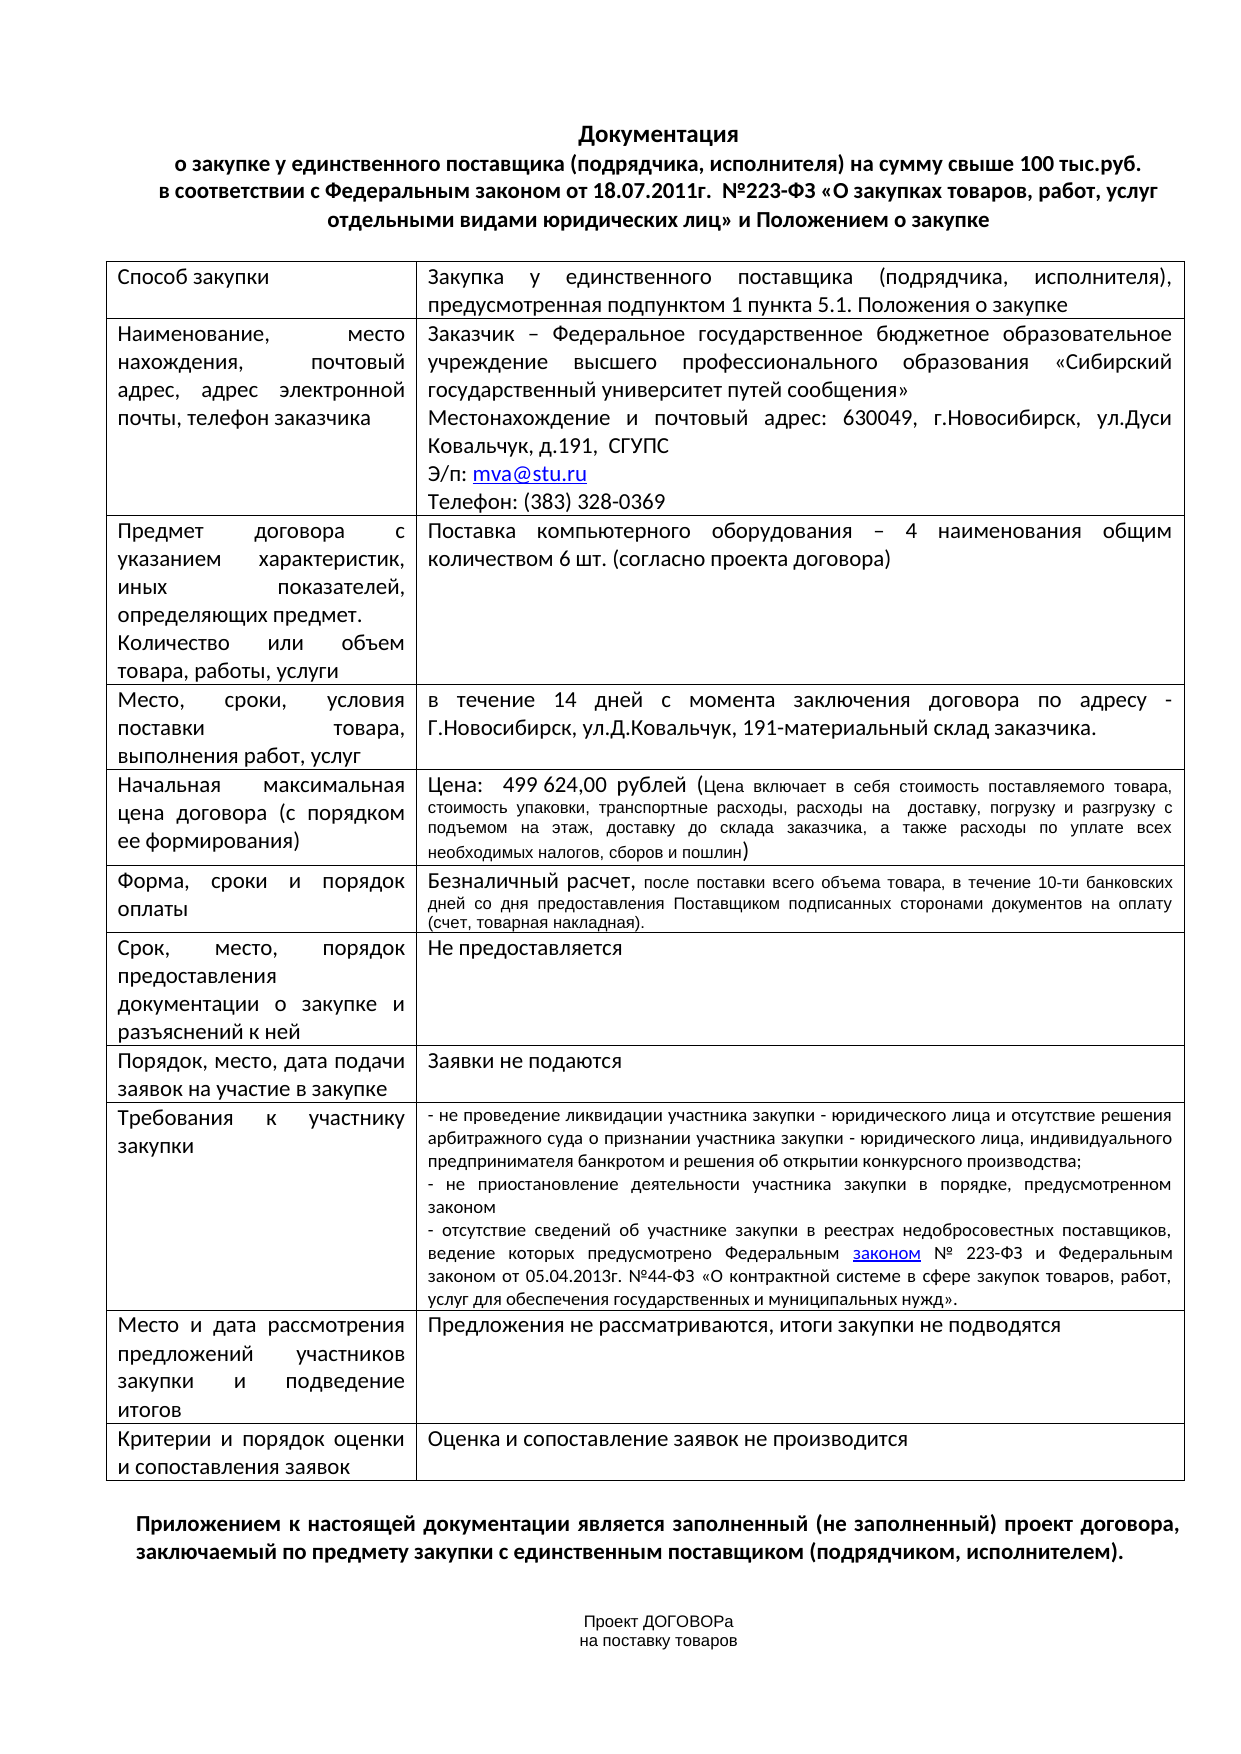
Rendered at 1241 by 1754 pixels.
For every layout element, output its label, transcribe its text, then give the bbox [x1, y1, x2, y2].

table_header Закупка у единственного поставщика (подрядчика, исполнителя), предусмотренная подпунктом 1 пункта 5.1. Положения о закупке [417, 262, 1184, 318]
table_cell Порядок, место, дата подачи заявок на участие в закупке [107, 1046, 416, 1102]
table_cell Поставка компьютерного оборудования – 4 наименования общим количеством 6 шт. (согласно проекта договора) [417, 516, 1184, 684]
text в соответствии с Федеральным законом от 18.07.2011г. №223-ФЗ «О закупках товаров, работ, услуг отдельными видами юридических лиц» и Положением о закупке [136, 177, 1181, 233]
table_cell Срок, место, порядок предоставления документации о закупке и разъяснений к ней [107, 933, 416, 1045]
table_cell Заявки не подаются [417, 1046, 1184, 1102]
table_cell Предмет договора с указанием характеристик, иных показателей, определяющих предмет. Количество или объем товара, работы, услуги [107, 516, 416, 684]
table_cell Критерии и порядок оценки и сопоставления заявок [107, 1424, 416, 1480]
table_cell в течение 14 дней с момента заключения договора по адресу - Г.Новосибирск, ул.Д.Ковальчук, 191-материальный склад заказчика. [417, 685, 1184, 769]
table_cell - не проведение ликвидации участника закупки - юридического лица и отсутствие решения арбитражного суда о признании участника закупки - юридического лица, индивидуального предпринимателя банкротом и решения об открытии конкурсного производства; - не приостановление деятельности участника закупки в порядке, предусмотренном законом - отсутствие сведений об участнике закупки в реестрах недобросовестных поставщиков, ведение которых предусмотрено Федеральным законом № 223-ФЗ и Федеральным законом от 05.04.2013г. №44-ФЗ «О контрактной системе в сфере закупок товаров, работ, услуг для обеспечения государственных и муниципальных нужд». [417, 1103, 1184, 1309]
text о закупке у единственного поставщика (подрядчика, исполнителя) на сумму свыше 100 тыс.руб. [136, 149, 1181, 177]
table_cell Начальная максимальная цена договора (с порядком ее формирования) [107, 770, 416, 865]
text на поставку товаров [136, 1631, 1181, 1650]
subtitle Проект ДОГОВОРа [136, 1612, 1181, 1631]
table_cell Предложения не рассматриваются, итоги закупки не подводятся [417, 1311, 1184, 1423]
text Документация [136, 118, 1181, 149]
table_header Способ закупки [107, 262, 416, 318]
table_cell Безналичный расчет, после поставки всего объема товара, в течение 10-ти банковских дней со дня предоставления Поставщиком подписанных сторонами документов на оплату (счет, товарная накладная). [417, 866, 1184, 932]
table_cell Требования к участнику закупки [107, 1103, 416, 1309]
table_cell Не предоставляется [417, 933, 1184, 1045]
table_cell Заказчик – Федеральное государственное бюджетное образовательное учреждение высшего профессионального образования «Сибирский государственный университет путей сообщения» Местонахождение и почтовый адрес: 630049, г.Новосибирск, ул.Дуси Ковальчук, д.191, СГУПС Э/п: mva@stu.ru Телефон: (383) 328-0369 [417, 319, 1184, 515]
table_cell Наименование, место нахождения, почтовый адрес, адрес электронной почты, телефон заказчика [107, 319, 416, 515]
table_cell Место и дата рассмотрения предложений участников закупки и подведение итогов [107, 1311, 416, 1423]
text Приложением к настоящей документации является заполненный (не заполненный) проект договора, заключаемый по предмету закупки с единственным поставщиком (подрядчиком, исполнителем). [136, 1509, 1181, 1565]
table_cell Форма, сроки и порядок оплаты [107, 866, 416, 932]
table_cell Оценка и сопоставление заявок не производится [417, 1424, 1184, 1480]
table_cell Цена: 499 624,00 рублей (Цена включает в себя стоимость поставляемого товара, стоимость упаковки, транспортные расходы, расходы на доставку, погрузку и разгрузку с подъемом на этаж, доставку до склада заказчика, а также расходы по уплате всех необходимых налогов, сборов и пошлин) [417, 770, 1184, 865]
table_cell Место, сроки, условия поставки товара, выполнения работ, услуг [107, 685, 416, 769]
